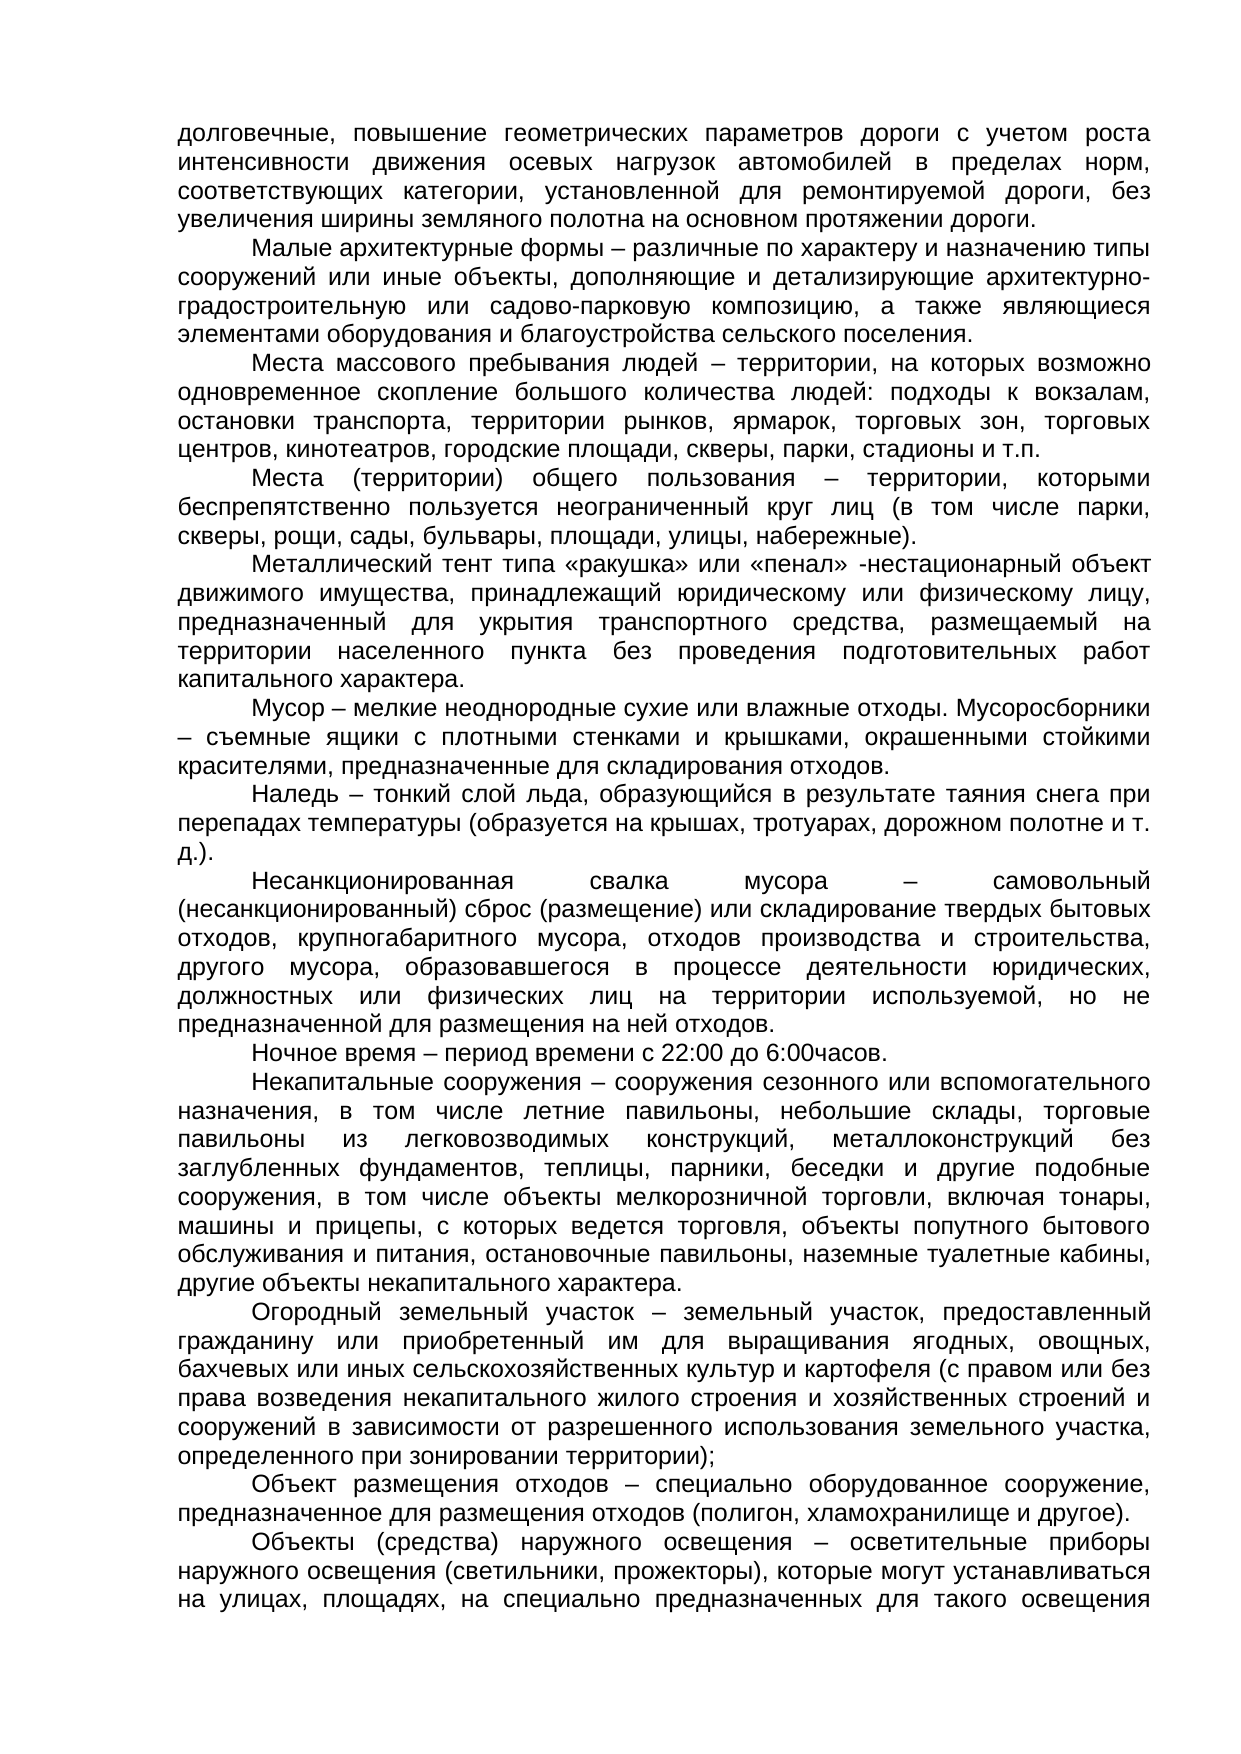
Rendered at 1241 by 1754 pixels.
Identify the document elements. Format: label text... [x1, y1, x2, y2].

text Наледь – тонкий слой льда, образующийся в результате таяния снега при перепадах температуры (образуется на крышах, тротуарах, дорожном полотне и т. д.). [177, 779, 1152, 866]
text Некапитальные сооружения – сооружения сезонного или вспомогательного назначения, в том числе летние павильоны, небольшие склады, торговые павильоны из легковозводимых конструкций, металлоконструкций без заглубленных фундаментов, теплицы, парники, беседки и другие подобные сооружения, в том числе объекты мелкорозничной торговли, включая тонары, машины и прицепы, с которых ведется торговля, объекты попутного бытового обслуживания и питания, остановочные павильоны, наземные туалетные кабины, другие объекты некапитального характера. [177, 1067, 1152, 1297]
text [177, 1527, 1152, 1613]
text Огородный земельный участок – земельный участок, предоставленный гражданину или приобретенный им для выращивания ягодных, овощных, бахчевых или иных сельскохозяйственных культур и картофеля (с правом или без права возведения некапитального жилого строения и хозяйственных строений и сооружений в зависимости от разрешенного использования земельного участка, определенного при зонировании территории); [177, 1297, 1152, 1469]
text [177, 118, 1152, 233]
text Несанкционированная свалка мусора – самовольный (несанкционированный) сброс (размещение) или складирование твердых бытовых отходов, крупногабаритного мусора, отходов производства и строительства, другого мусора, образовавшегося в процессе деятельности юридических, должностных или физических лиц на территории используемой, но не предназначенной для размещения на ней отходов. [177, 866, 1152, 1038]
text Металлический тент типа «ракушка» или «пенал» -нестационарный объект движимого имущества, принадлежащий юридическому или физическому лицу, предназначенный для укрытия транспортного средства, размещаемый на территории населенного пункта без проведения подготовительных работ капитального характера. [177, 549, 1152, 693]
text Ночное время – период времени с 22:00 до 6:00часов. [177, 1038, 1152, 1067]
text Малые архитектурные формы – различные по характеру и назначению типы сооружений или иные объекты, дополняющие и детализирующие архитектурно-градостроительную или садово-парковую композицию, а также являющиеся элементами оборудования и благоустройства сельского поселения. [177, 233, 1152, 348]
text Мусор – мелкие неоднородные сухие или влажные отходы. Мусоросборники – съемные ящики с плотными стенками и крышками, окрашенными стойкими красителями, предназначенные для складирования отходов. [177, 693, 1152, 779]
text Места (территории) общего пользования – территории, которыми беспрепятственно пользуется неограниченный круг лиц (в том числе парки, скверы, рощи, сады, бульвары, площади, улицы, набережные). [177, 463, 1152, 549]
text Объект размещения отходов – специально оборудованное сооружение, предназначенное для размещения отходов (полигон, хламохранилище и другое). [177, 1469, 1152, 1527]
text Места массового пребывания людей – территории, на которых возможно одновременное скопление большого количества людей: подходы к вокзалам, остановки транспорта, территории рынков, ярмарок, торговых зон, торговых центров, кинотеатров, городские площади, скверы, парки, стадионы и т.п. [177, 348, 1152, 463]
